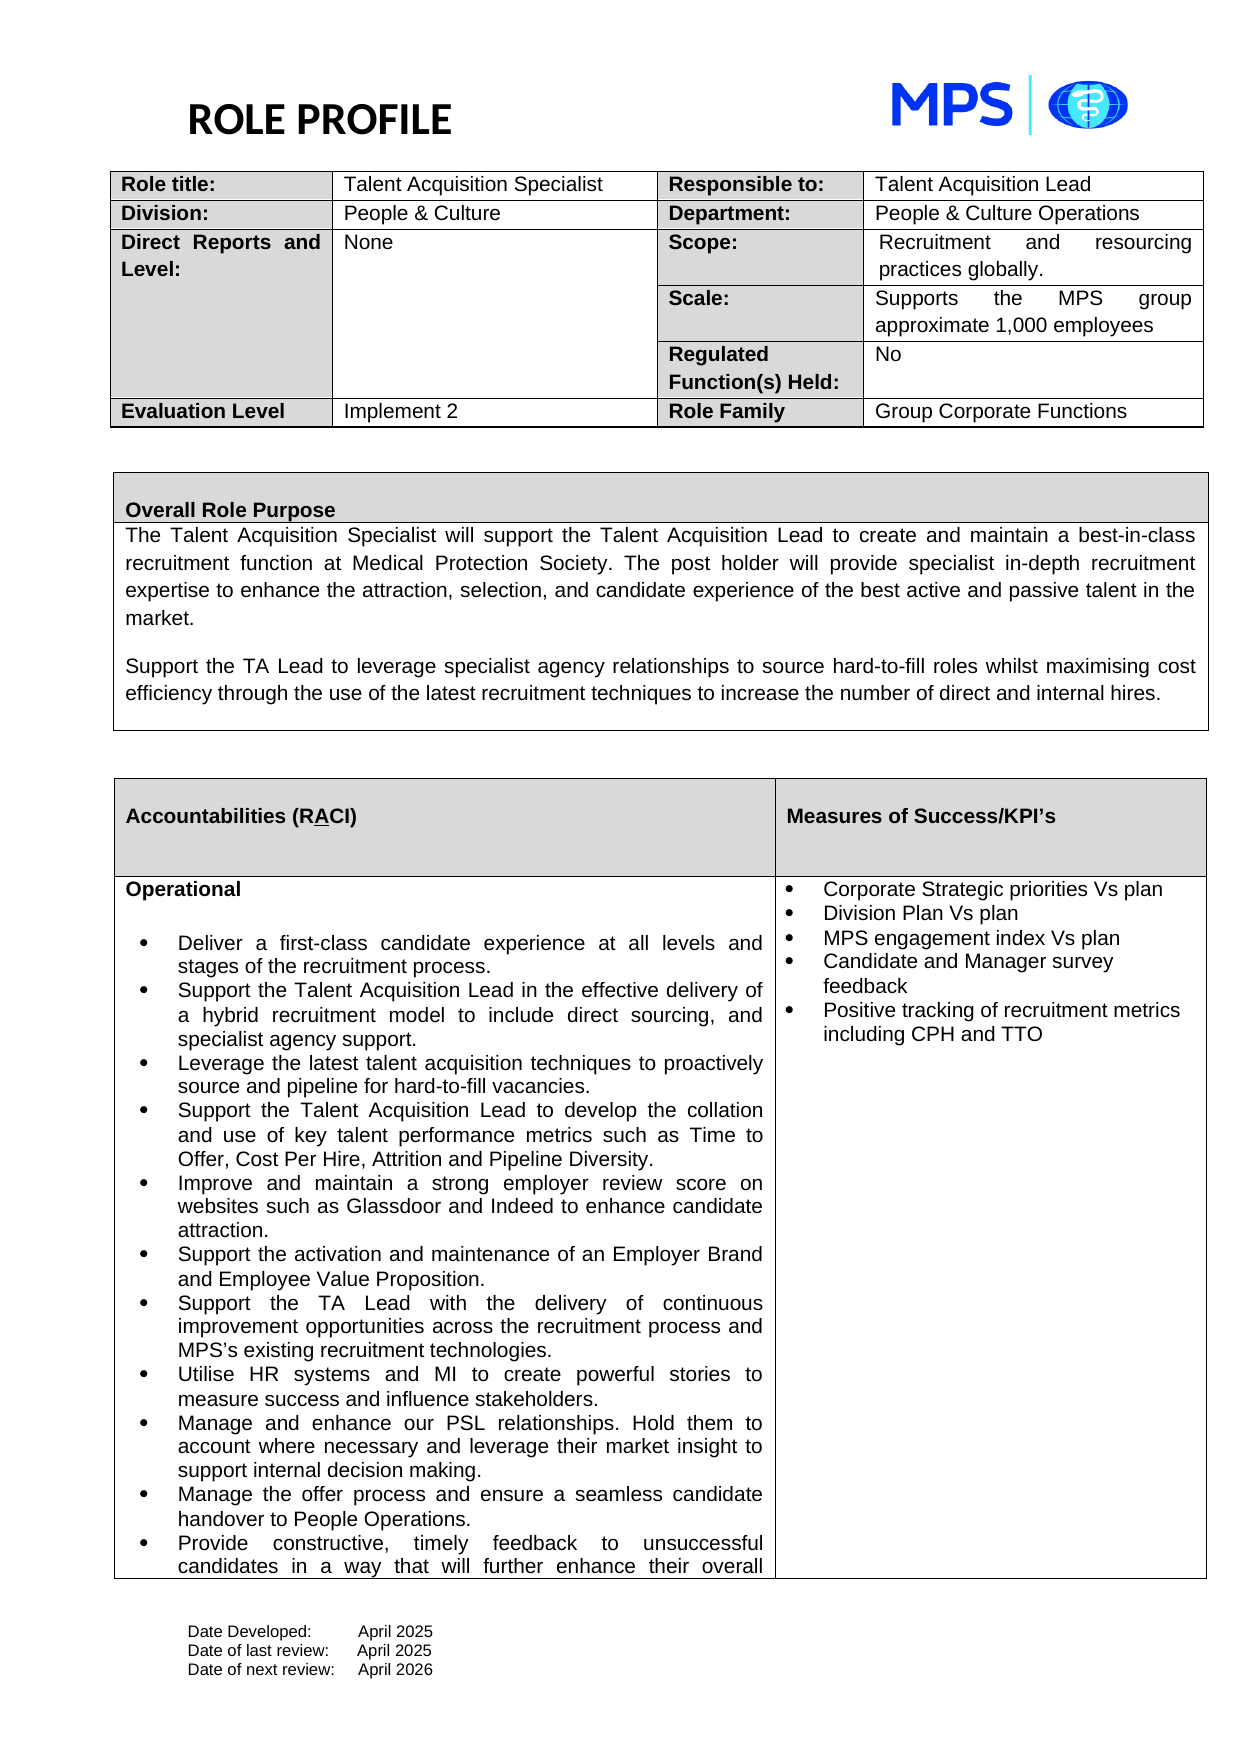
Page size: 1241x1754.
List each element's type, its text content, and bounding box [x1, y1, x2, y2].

table_cell Implement 2 [333, 399, 657, 426]
table_cell Regulated Function(s) Held: [658, 342, 863, 397]
table_cell Evaluation Level [111, 399, 332, 426]
table_cell Supports the MPS group approximate 1,000 employees [864, 286, 1203, 341]
table_header Role title: [111, 172, 332, 199]
table_cell Scale: [658, 286, 863, 341]
table_cell Recruitment and resourcing practices globally. [864, 230, 1203, 285]
picture [892, 75, 1128, 135]
table_cell The Talent Acquisition Specialist will support the Talent Acquisition Lead to create and maintain a best-in-class recruitment function at Medical Protection Society. The post holder will provide specialist in-depth recruitment expertise to enhance the attraction, selection, and candidate experience of the best active and passive talent in the market. Support the TA Lead to leverage specialist agency relationships to source hard-to-fill roles whilst maximising cost efficiency through the use of the latest recruitment techniques to increase the number of direct and internal hires. [114, 523, 1208, 730]
table_cell Scope: [658, 230, 863, 285]
table_cell None [333, 230, 657, 397]
table_header Overall Role Purpose [114, 473, 1208, 522]
table_cell Division: [111, 201, 332, 228]
table_cell Direct Reports and Level: [111, 230, 332, 397]
table_header Measures of Success/KPI’s [776, 779, 1206, 876]
table_header Talent Acquisition Specialist [333, 172, 657, 199]
table_header Responsible to: [658, 172, 863, 199]
table_cell Group Corporate Functions [864, 399, 1203, 426]
table_cell Department: [658, 201, 863, 228]
table_cell People & Culture [333, 201, 657, 228]
table_cell Role Family [658, 399, 863, 426]
table_cell No [864, 342, 1203, 397]
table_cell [776, 877, 1206, 1578]
table_header Accountabilities (RACI) [115, 779, 775, 876]
table_header Talent Acquisition Lead [864, 172, 1203, 199]
table_cell People & Culture Operations [864, 201, 1203, 228]
